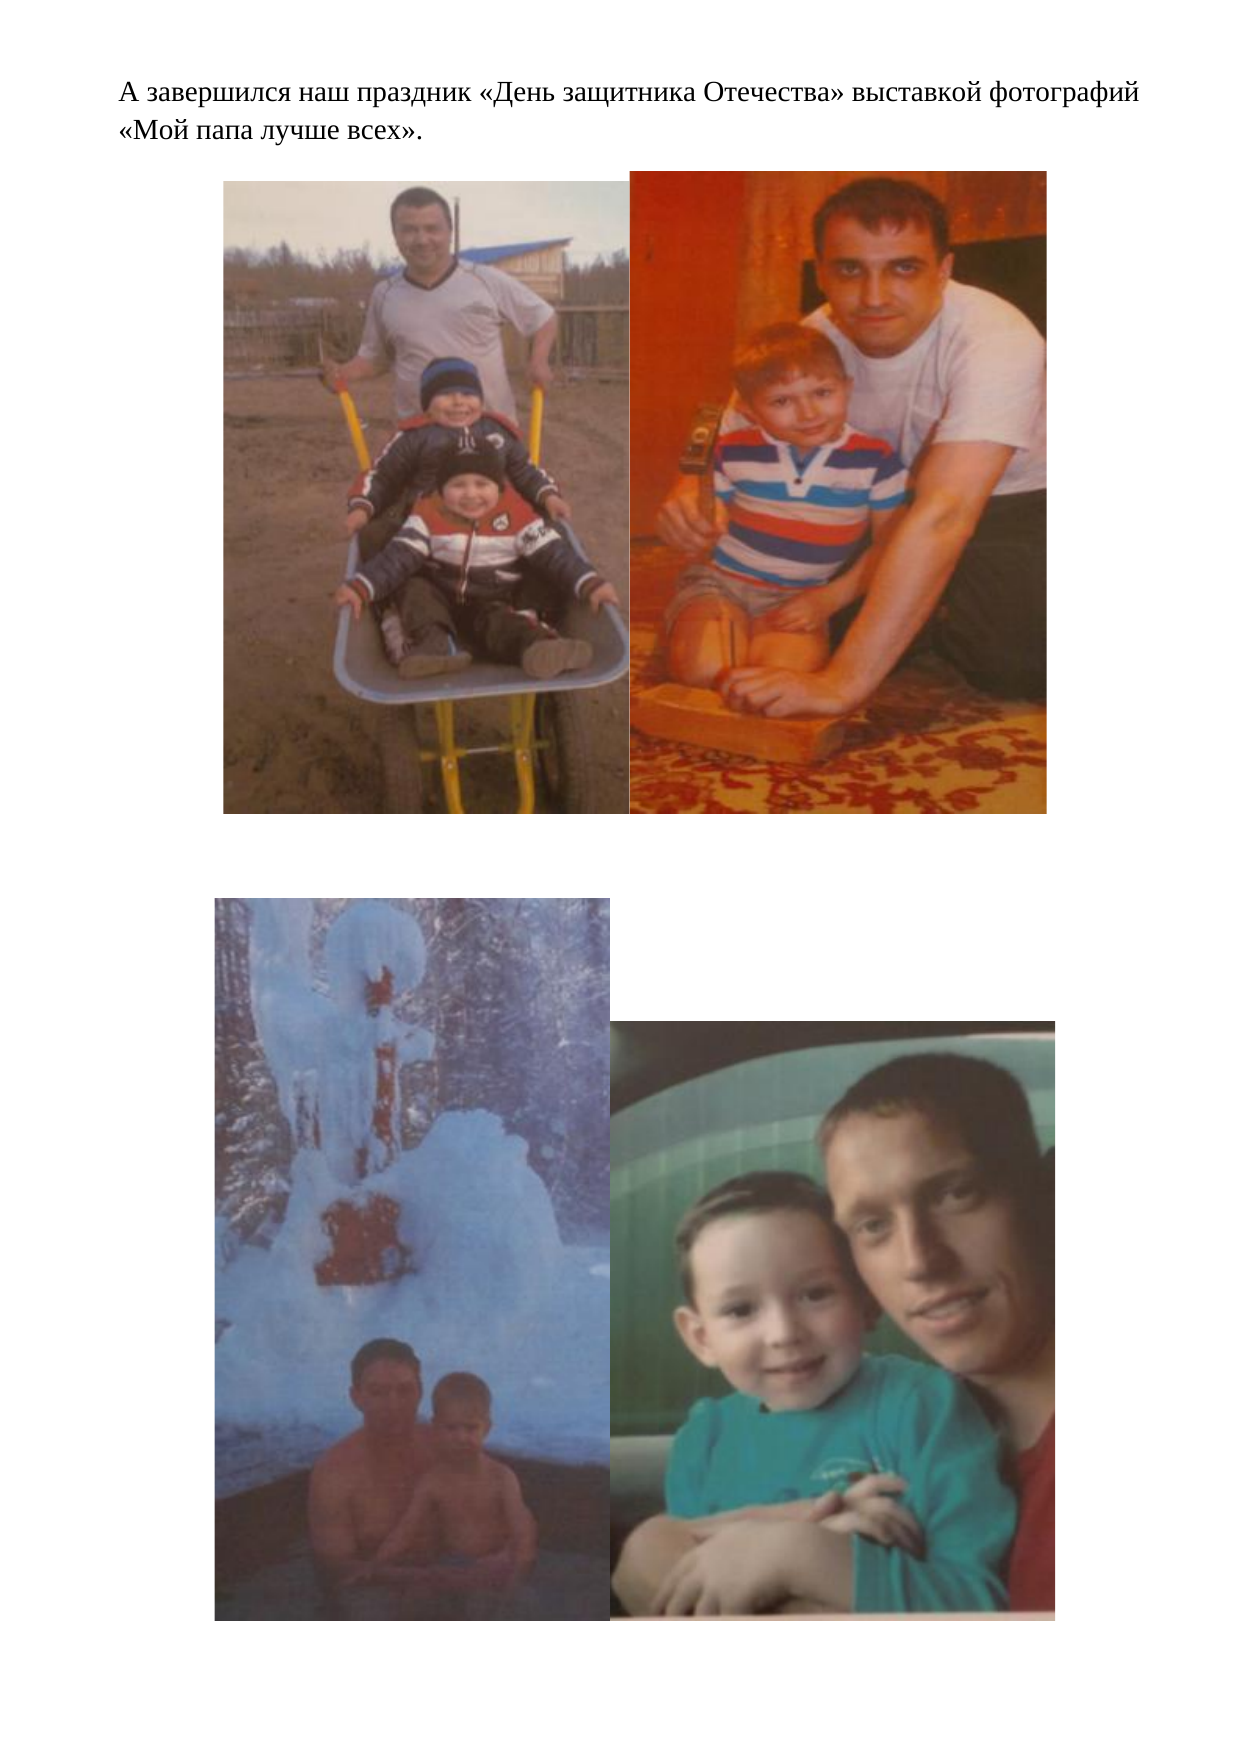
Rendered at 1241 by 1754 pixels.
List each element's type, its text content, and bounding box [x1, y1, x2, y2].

picture [214, 898, 1056, 1621]
text А завершился наш праздник «День защитника Отечества» выставкой фотографий «Мой папа лучше всех». [118, 74, 1152, 146]
picture [223, 171, 1047, 814]
